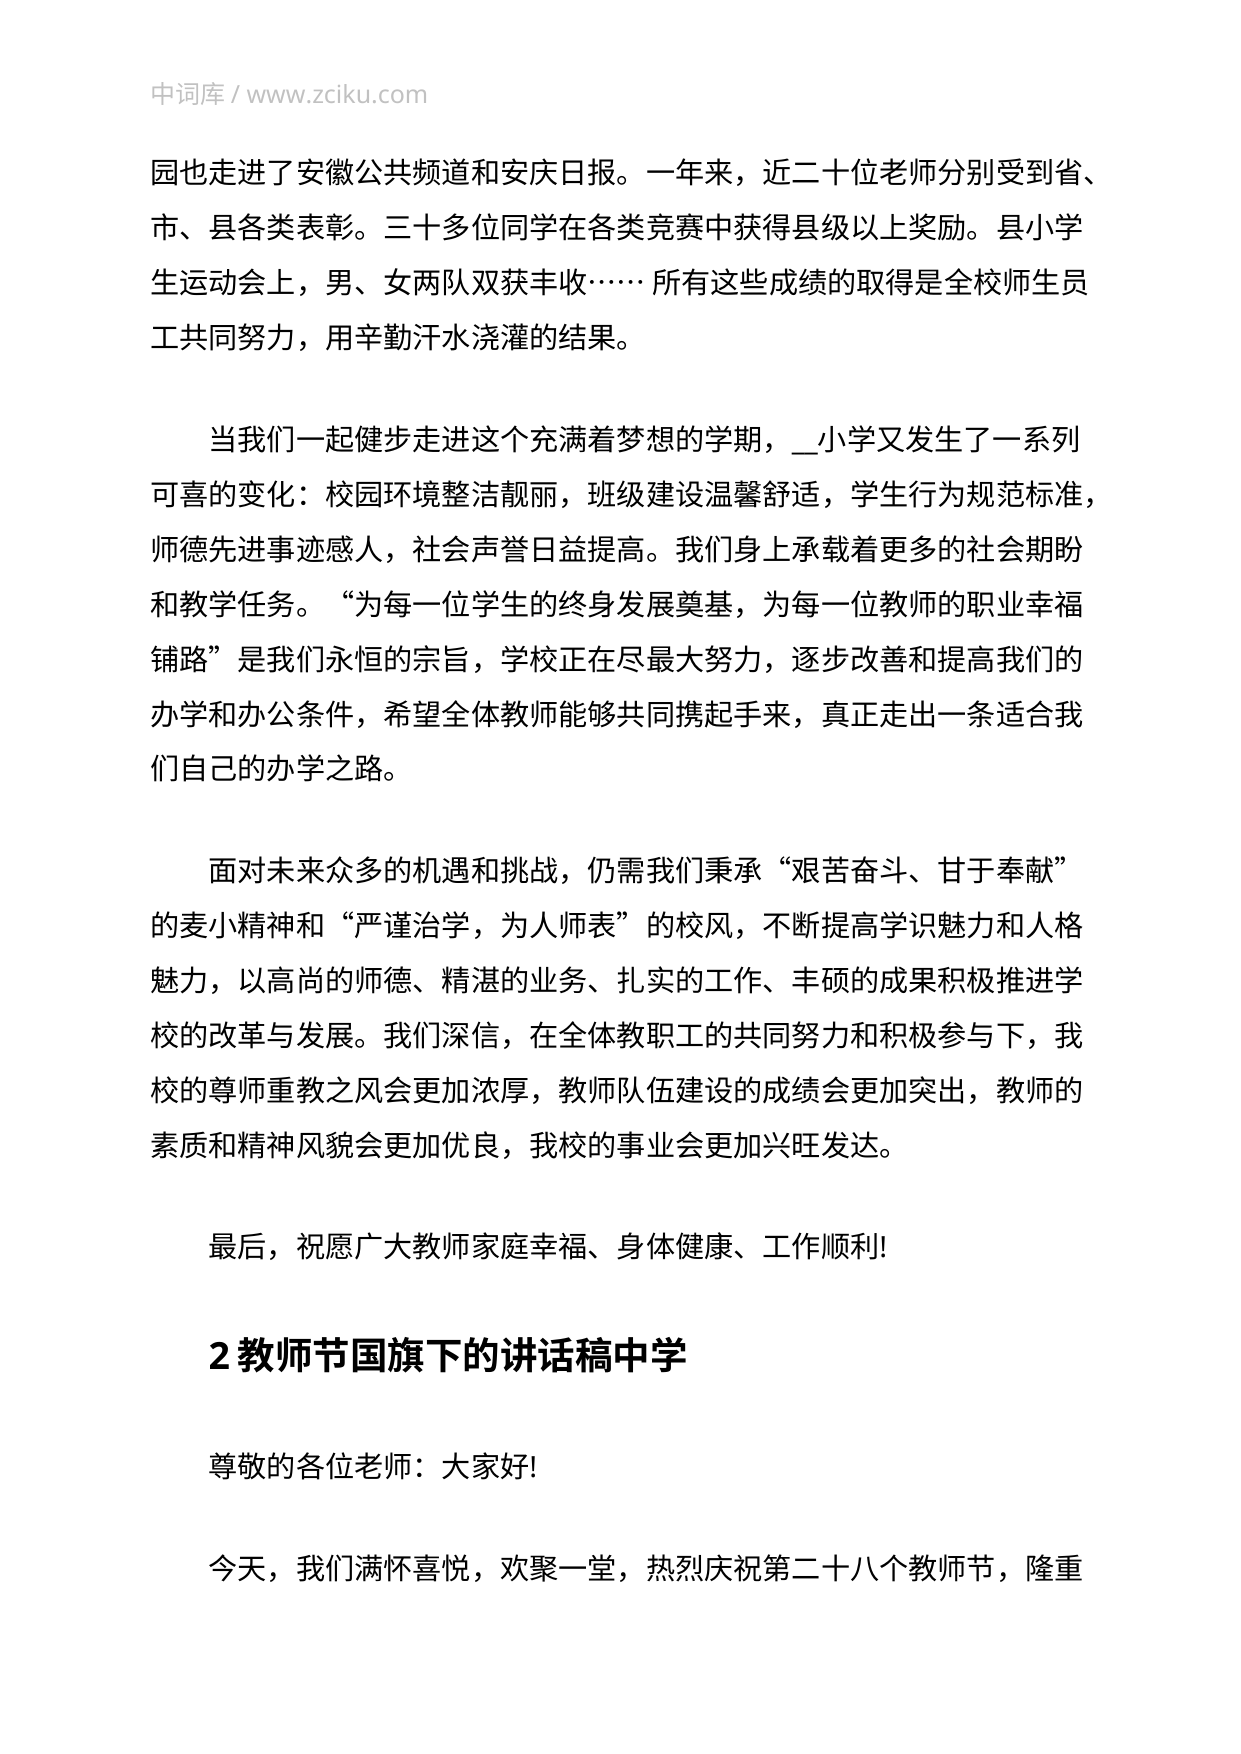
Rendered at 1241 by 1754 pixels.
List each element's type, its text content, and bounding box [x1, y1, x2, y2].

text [150, 150, 1090, 357]
text 尊敬的各位老师：大家好! [150, 1443, 1090, 1486]
text 面对未来众多的机遇和挑战，仍需我们秉承“艰苦奋斗、甘于奉献”的麦小精神和“严谨治学，为人师表”的校风，不断提高学识魅力和人格魅力，以高尚的师德、精湛的业务、扎实的工作、丰硕的成果积极推进学校的改革与发展。我们深信，在全体教职工的共同努力和积极参与下，我校的尊师重教之风会更加浓厚，教师队伍建设的成绩会更加突出，教师的素质和精神风貌会更加优良，我校的事业会更加兴旺发达。 [150, 848, 1090, 1164]
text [150, 1546, 1090, 1588]
text 最后，祝愿广大教师家庭幸福、身体健康、工作顺利! [150, 1224, 1090, 1266]
text 2教师节国旗下的讲话稿中学 [150, 1326, 1090, 1380]
text 当我们一起健步走进这个充满着梦想的学期，__小学又发生了一系列可喜的变化：校园环境整洁靓丽，班级建设温馨舒适，学生行为规范标准，师德先进事迹感人，社会声誉日益提高。我们身上承载着更多的社会期盼和教学任务。“为每一位学生的终身发展奠基，为每一位教师的职业幸福铺路”是我们永恒的宗旨，学校正在尽最大努力，逐步改善和提高我们的办学和办公条件，希望全体教师能够共同携起手来，真正走出一条适合我们自己的办学之路。 [150, 416, 1090, 788]
